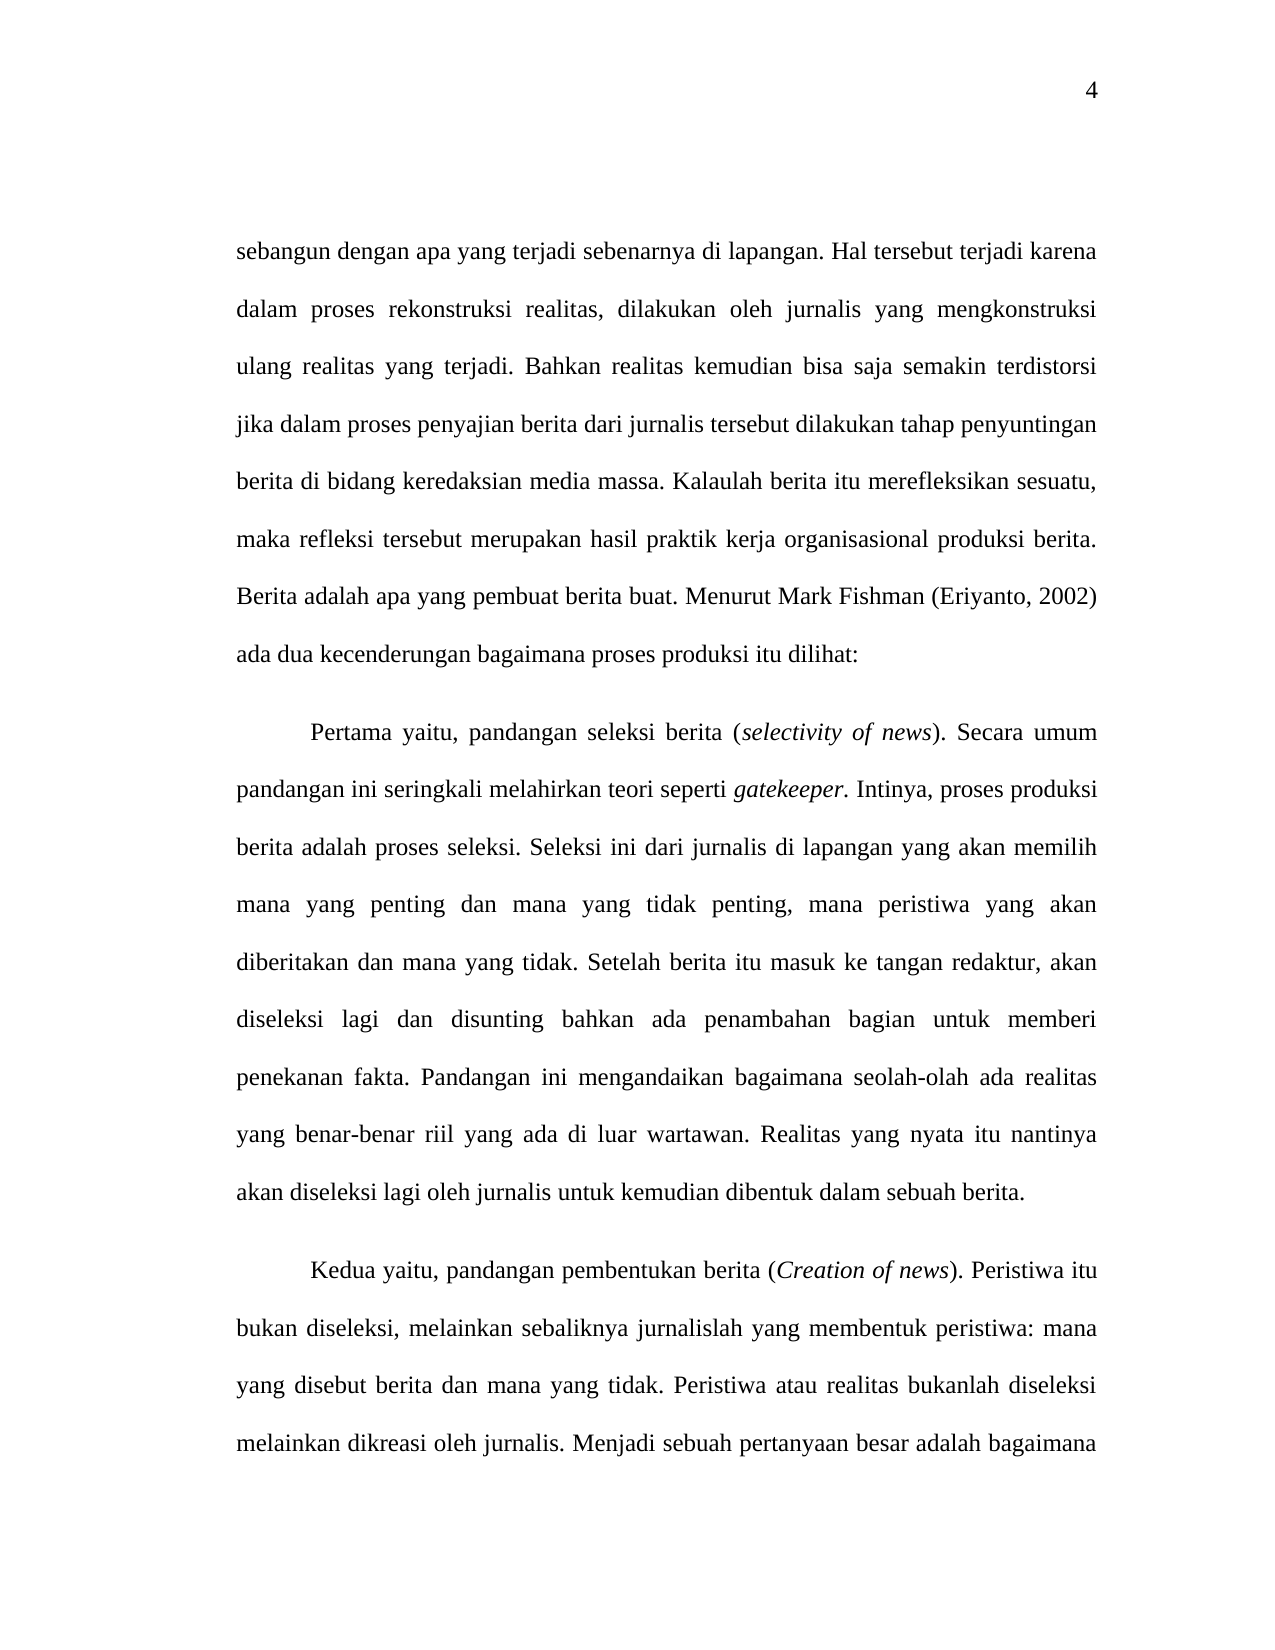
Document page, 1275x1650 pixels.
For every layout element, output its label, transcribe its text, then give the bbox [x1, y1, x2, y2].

text Pertama yaitu, pandangan seleksi berita (selectivity of news). Secara umum pandangan ini seringkali melahirkan teori seperti gatekeeper. Intinya, proses produksi berita adalah proses seleksi. Seleksi ini dari jurnalis di lapangan yang akan memilih mana yang penting dan mana yang tidak penting, mana peristiwa yang akan diberitakan dan mana yang tidak. Setelah berita itu masuk ke tangan redaktur, akan diseleksi lagi dan disunting bahkan ada penambahan bagian untuk memberi penekanan fakta. Pandangan ini mengandaikan bagaimana seolah-olah ada realitas yang benar-benar riil yang ada di luar wartawan. Realitas yang nyata itu nantinya akan diseleksi lagi oleh jurnalis untuk kemudian dibentuk dalam sebuah berita. [236, 717, 1098, 1206]
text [236, 1255, 1098, 1457]
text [236, 236, 1098, 667]
